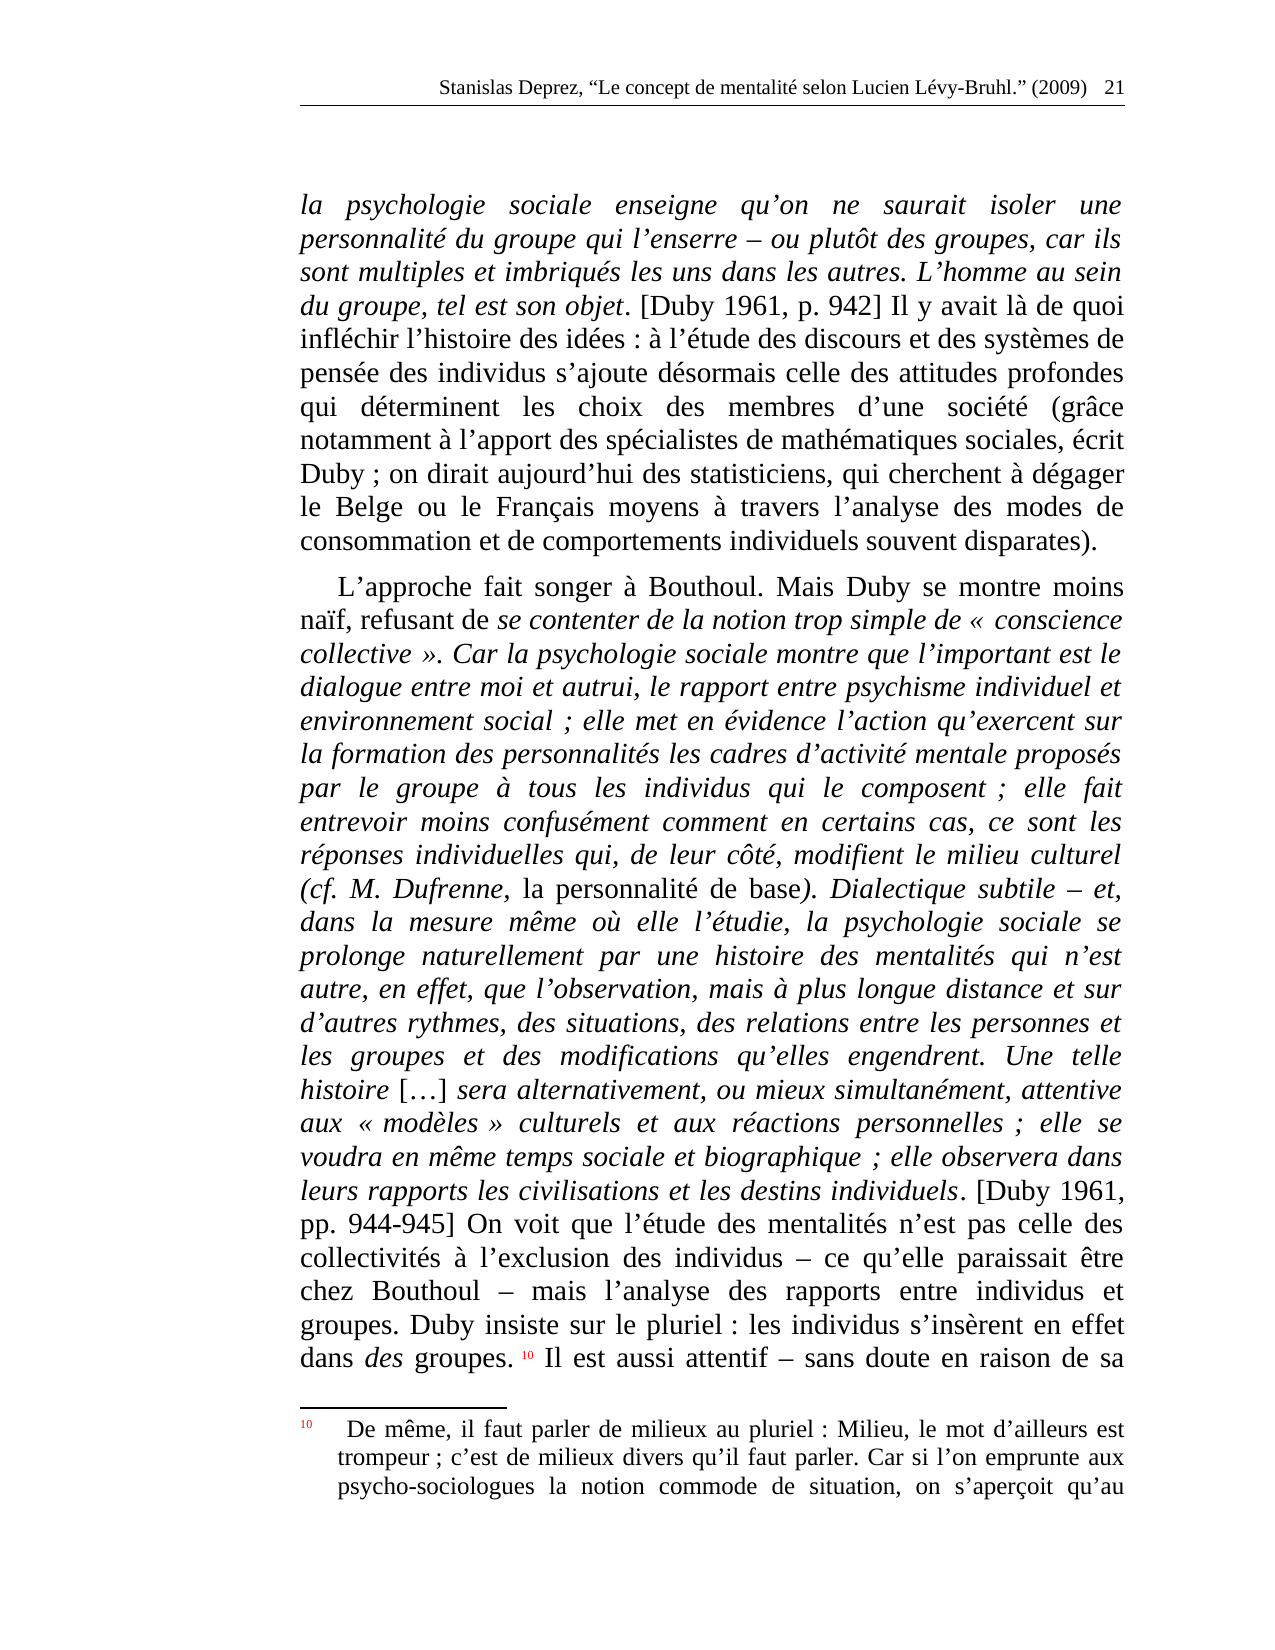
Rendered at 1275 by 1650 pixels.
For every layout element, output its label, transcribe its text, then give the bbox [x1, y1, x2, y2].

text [300, 569, 1125, 1374]
text Georges Duby fait remonter au XVIIIe siècle la prise de conscience de l’historicité des attitudes psychologiques : En effet, dans le courant du XVIIIe siècle, commença de s’insinuer dans une conscience historique affinée l’idée que, comme les coutumes et les manières de vivre, l’attitude psychologique des hommes n’était peut-être pas restée semblable à toutes les époques. Simple application de la notion commune de progrès : si l’on admettait que les sociétés humaines s’étaient peu à peu dégagées de la sauvagerie pour accéder à la civilisation, il importait d’observer les étapes de cette éducation progressive, et l’on sentit de ce fait le besoin d’une « histoire de l’esprit humain ». [Duby 1961, p. 939] Toutefois, ajoute Duby, c’est au XXe siècle, lorsque l’histoire rencontra la psychologie sociale de George Herbert Mead, que les mentalités devinrent un objet d’étude. Les mentalités, c’est-à-dire les pensées des groupes humains : En fait, la psychologie sociale enseigne qu’on ne saurait isoler une personnalité du groupe qui l’enserre – ou plutôt des groupes, car ils sont multiples et imbriqués les uns dans les autres. L’homme au sein du groupe, tel est son objet. [Duby 1961, p. 942] Il y avait là de quoi infléchir l’histoire des idées : à l’étude des discours et des systèmes de pensée des individus s’ajoute désormais celle des attitudes profondes qui déterminent les choix des membres d’une société (grâce notamment à l’apport des spécialistes de mathématiques sociales, écrit Duby ; on dirait aujourd’hui des statisticiens, qui cherchent à dégager le Belge ou le Français moyens à travers l’analyse des modes de consommation et de comportements individuels souvent disparates). [300, 187, 1125, 556]
